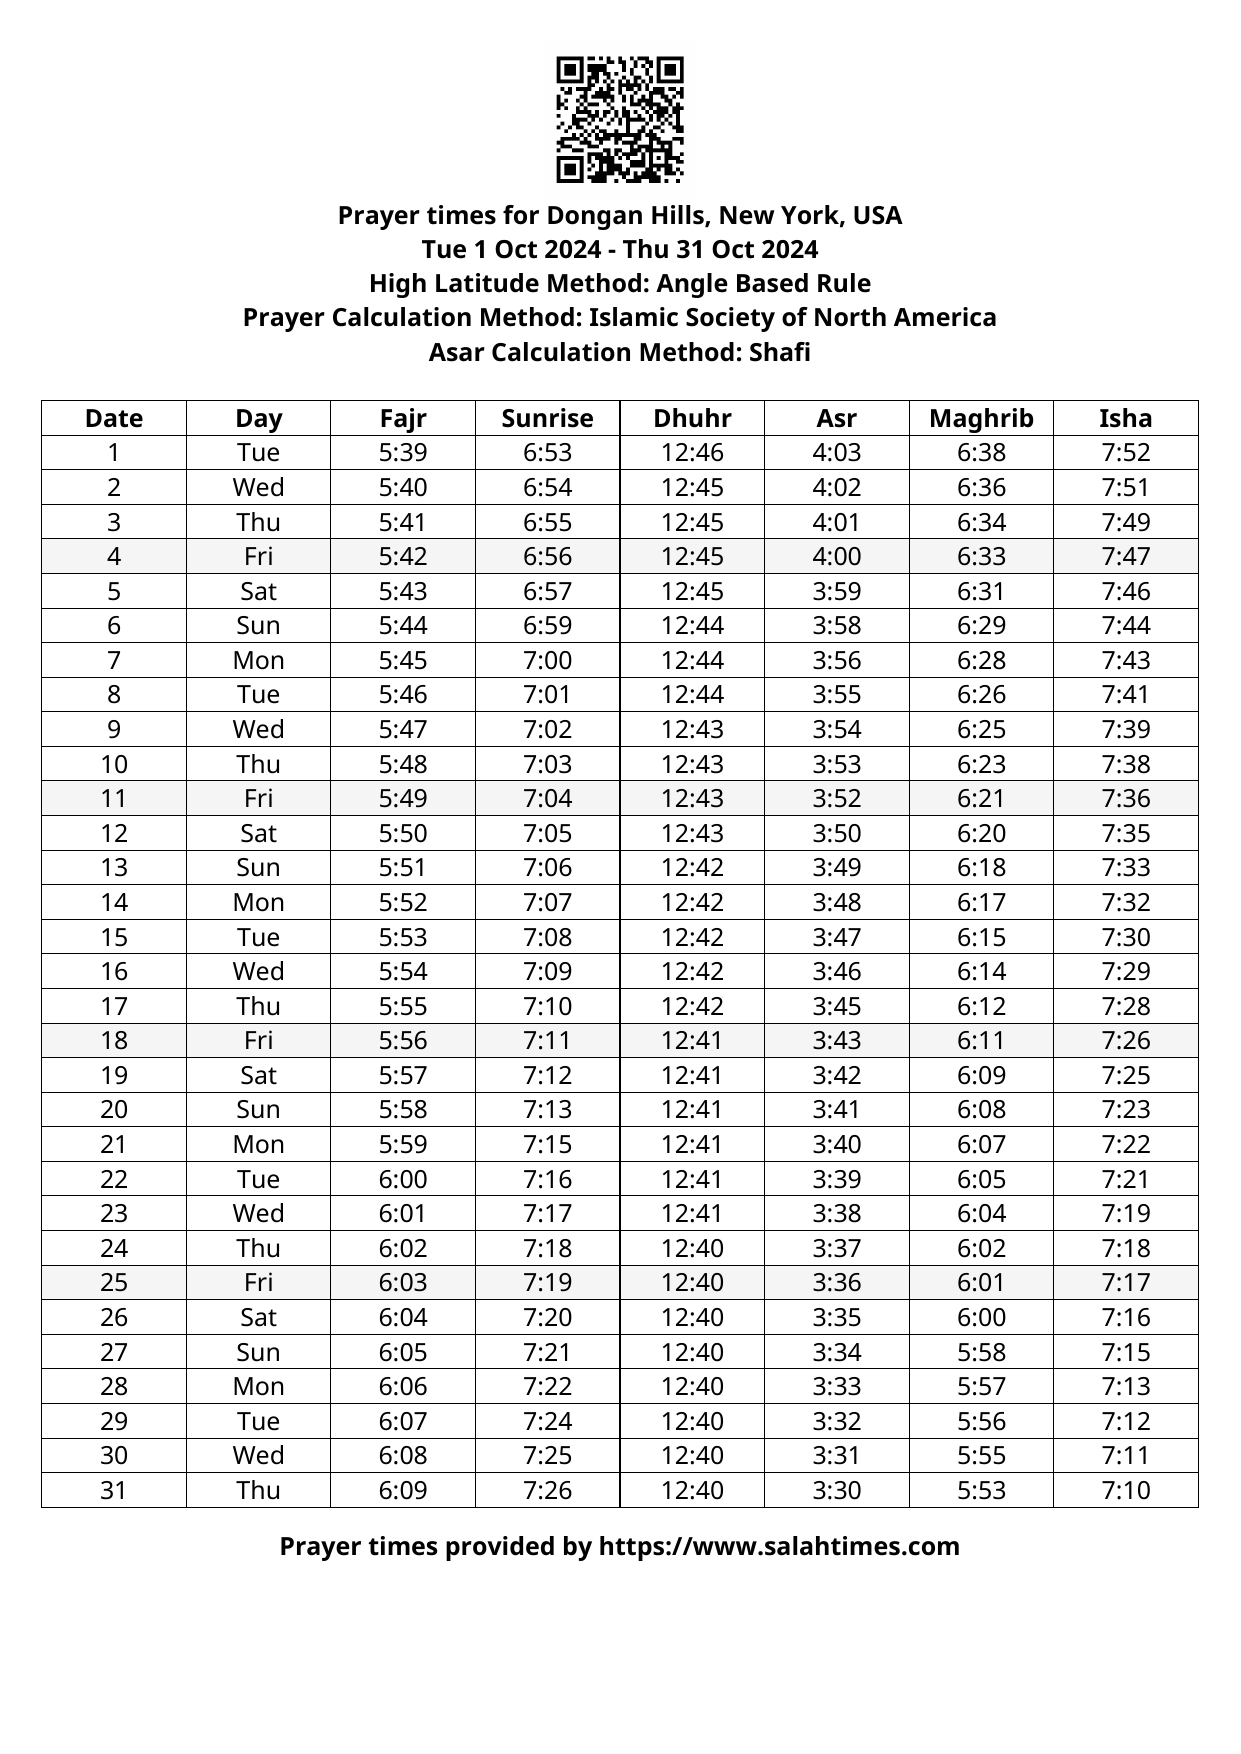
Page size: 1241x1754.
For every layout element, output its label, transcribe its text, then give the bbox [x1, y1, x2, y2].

table_cell 7:44 [1054, 609, 1198, 642]
table_cell 5:45 [331, 643, 475, 677]
table_cell 6:28 [910, 643, 1053, 677]
table_cell 7:18 [1054, 1231, 1198, 1264]
table_cell 6:20 [910, 816, 1053, 849]
table_cell 3:42 [765, 1058, 909, 1092]
table_cell 6:29 [910, 609, 1053, 642]
table_cell 6:31 [910, 574, 1053, 607]
table_cell 3:49 [765, 851, 909, 884]
table_cell 7:20 [476, 1300, 619, 1334]
table_cell 7:47 [1054, 539, 1198, 573]
table_cell 12:40 [621, 1335, 764, 1368]
table_cell 7:17 [1054, 1266, 1198, 1299]
table_cell 6:03 [331, 1266, 475, 1299]
table_cell 6:18 [910, 851, 1053, 884]
table_cell 7:05 [476, 816, 619, 849]
table_cell Fri [187, 781, 330, 815]
table_cell 7:07 [476, 885, 619, 919]
table_cell 7:28 [1054, 989, 1198, 1022]
table_cell 12:45 [621, 539, 764, 573]
table_cell 12 [42, 816, 186, 849]
table_cell 3:56 [765, 643, 909, 677]
table_cell 7:22 [1054, 1127, 1198, 1161]
table_cell 30 [42, 1439, 186, 1472]
table_cell 12:45 [621, 505, 764, 538]
table_cell 4 [42, 539, 186, 573]
table_cell Tue [187, 920, 330, 953]
table_cell 3:36 [765, 1266, 909, 1299]
text Prayer Calculation Method: Islamic Society of North America [42, 300, 1198, 334]
table_cell 7:23 [1054, 1093, 1198, 1126]
table_cell 7:41 [1054, 678, 1198, 711]
table_cell 7:29 [1054, 954, 1198, 988]
table_cell 6:54 [476, 470, 619, 504]
table_cell 11 [42, 781, 186, 815]
table_cell 3:35 [765, 1300, 909, 1334]
table_cell 3:54 [765, 712, 909, 746]
table_cell 7:13 [476, 1093, 619, 1126]
table_cell 16 [42, 954, 186, 988]
table_cell 5:44 [331, 609, 475, 642]
table_cell 6:25 [910, 712, 1053, 746]
table_cell 7:00 [476, 643, 619, 677]
table_cell 12:41 [621, 1196, 764, 1230]
table_cell 5:53 [910, 1473, 1053, 1507]
table_cell 3:34 [765, 1335, 909, 1368]
table_header Sunrise [476, 401, 619, 434]
table_cell 3:50 [765, 816, 909, 849]
table_header Asr [765, 401, 909, 434]
table_cell 6:08 [910, 1093, 1053, 1126]
table_cell 7:10 [476, 989, 619, 1022]
table_cell 3:45 [765, 989, 909, 1022]
table_cell 12:40 [621, 1266, 764, 1299]
table_header Date [42, 401, 186, 434]
table_cell 7:19 [1054, 1196, 1198, 1230]
table_cell 6:08 [331, 1439, 475, 1472]
table_cell 3:59 [765, 574, 909, 607]
table_cell 31 [42, 1473, 186, 1507]
table_cell 5:54 [331, 954, 475, 988]
table_cell 5:46 [331, 678, 475, 711]
picture [542, 41, 699, 198]
table_cell 26 [42, 1300, 186, 1334]
table_cell Mon [187, 643, 330, 677]
table_cell 21 [42, 1127, 186, 1161]
table_cell 12:42 [621, 954, 764, 988]
table_cell 7:38 [1054, 747, 1198, 780]
text Prayer times provided by https://www.salahtimes.com [42, 1528, 1198, 1563]
table_cell 3:31 [765, 1439, 909, 1472]
table_cell 5:56 [910, 1404, 1053, 1437]
table_cell 5 [42, 574, 186, 607]
table_cell Sat [187, 574, 330, 607]
table_cell 7:32 [1054, 885, 1198, 919]
table_cell 3:46 [765, 954, 909, 988]
table_cell Sun [187, 1335, 330, 1368]
table_cell 5:57 [910, 1369, 1053, 1403]
table_cell 6:17 [910, 885, 1053, 919]
table_cell 3:47 [765, 920, 909, 953]
table_cell 5:52 [331, 885, 475, 919]
table_header Dhuhr [621, 401, 764, 434]
table_cell 5:58 [331, 1093, 475, 1126]
table_cell 3:55 [765, 678, 909, 711]
table_cell 6:21 [910, 781, 1053, 815]
table_cell 12:45 [621, 470, 764, 504]
table_cell 5:42 [331, 539, 475, 573]
table_cell 3 [42, 505, 186, 538]
table_cell 7:25 [1054, 1058, 1198, 1092]
table_cell 4:01 [765, 505, 909, 538]
table_cell 12:40 [621, 1404, 764, 1437]
table_cell 12:41 [621, 1093, 764, 1126]
table_cell Mon [187, 1369, 330, 1403]
table_cell 5:59 [331, 1127, 475, 1161]
table_cell Tue [187, 1404, 330, 1437]
text Asar Calculation Method: Shafi [42, 334, 1198, 368]
table_cell 7:13 [1054, 1369, 1198, 1403]
table_cell 5:39 [331, 436, 475, 469]
table_cell 7:52 [1054, 436, 1198, 469]
table_cell 7:19 [476, 1266, 619, 1299]
table_cell 6:06 [331, 1369, 475, 1403]
table_cell 3:53 [765, 747, 909, 780]
table_cell 6:01 [331, 1196, 475, 1230]
table_cell Wed [187, 470, 330, 504]
table_cell 5:48 [331, 747, 475, 780]
table_cell 7:51 [1054, 470, 1198, 504]
table_cell 6:04 [910, 1196, 1053, 1230]
table_cell Thu [187, 989, 330, 1022]
table_cell Tue [187, 436, 330, 469]
table_cell 6 [42, 609, 186, 642]
table_cell 6:05 [331, 1335, 475, 1368]
table_cell 7:02 [476, 712, 619, 746]
table_cell 6:14 [910, 954, 1053, 988]
table_cell 6:56 [476, 539, 619, 573]
table_cell 7:21 [476, 1335, 619, 1368]
table_cell 3:30 [765, 1473, 909, 1507]
table_cell 12:40 [621, 1473, 764, 1507]
table_cell 7:01 [476, 678, 619, 711]
table_header Isha [1054, 401, 1198, 434]
table_cell 3:33 [765, 1369, 909, 1403]
table_cell 28 [42, 1369, 186, 1403]
table_cell 6:12 [910, 989, 1053, 1022]
table_cell 3:52 [765, 781, 909, 815]
table_cell 6:00 [331, 1162, 475, 1195]
table_cell 12:41 [621, 1024, 764, 1057]
table_cell 5:50 [331, 816, 475, 849]
table_cell 8 [42, 678, 186, 711]
table_cell Thu [187, 505, 330, 538]
table_cell 12:40 [621, 1369, 764, 1403]
table_cell 12:41 [621, 1127, 764, 1161]
table_cell 6:07 [331, 1404, 475, 1437]
table_cell 6:04 [331, 1300, 475, 1334]
table_cell 12:44 [621, 643, 764, 677]
table_cell 6:38 [910, 436, 1053, 469]
table_cell 6:05 [910, 1162, 1053, 1195]
table_cell 6:02 [910, 1231, 1053, 1264]
table_cell Tue [187, 1162, 330, 1195]
table_cell 12:42 [621, 989, 764, 1022]
table_cell 7:46 [1054, 574, 1198, 607]
table_cell 4:03 [765, 436, 909, 469]
table_header Maghrib [910, 401, 1053, 434]
table_cell 6:57 [476, 574, 619, 607]
table_cell 7:24 [476, 1404, 619, 1437]
table_cell 15 [42, 920, 186, 953]
table_cell 6:34 [910, 505, 1053, 538]
table_cell 10 [42, 747, 186, 780]
table_cell 6:33 [910, 539, 1053, 573]
table_cell 3:39 [765, 1162, 909, 1195]
table_cell 7 [42, 643, 186, 677]
table_cell Mon [187, 885, 330, 919]
table_cell 7:10 [1054, 1473, 1198, 1507]
table_cell Sun [187, 609, 330, 642]
table_cell 5:49 [331, 781, 475, 815]
table_cell 6:53 [476, 436, 619, 469]
table_cell 6:09 [910, 1058, 1053, 1092]
table_cell 18 [42, 1024, 186, 1057]
table_cell 3:48 [765, 885, 909, 919]
table_cell 12:41 [621, 1058, 764, 1092]
table_cell 3:58 [765, 609, 909, 642]
table_cell 7:43 [1054, 643, 1198, 677]
table_cell Sun [187, 851, 330, 884]
table_cell 6:07 [910, 1127, 1053, 1161]
table_cell 5:55 [910, 1439, 1053, 1472]
table_cell 12:43 [621, 816, 764, 849]
table_cell 5:40 [331, 470, 475, 504]
table_cell 12:40 [621, 1231, 764, 1264]
table_cell 7:15 [476, 1127, 619, 1161]
table_cell 17 [42, 989, 186, 1022]
table_cell 12:42 [621, 851, 764, 884]
table_cell 7:15 [1054, 1335, 1198, 1368]
table_cell 9 [42, 712, 186, 746]
table_cell 7:21 [1054, 1162, 1198, 1195]
table_cell Fri [187, 1024, 330, 1057]
table_cell 12:42 [621, 885, 764, 919]
table_cell 3:37 [765, 1231, 909, 1264]
table_cell 7:18 [476, 1231, 619, 1264]
table_cell 6:01 [910, 1266, 1053, 1299]
table_cell 5:56 [331, 1024, 475, 1057]
table_cell 7:03 [476, 747, 619, 780]
table_cell 24 [42, 1231, 186, 1264]
table_cell 12:40 [621, 1300, 764, 1334]
table_cell 6:02 [331, 1231, 475, 1264]
table_cell 5:58 [910, 1335, 1053, 1368]
table_cell 7:26 [476, 1473, 619, 1507]
table_cell 3:38 [765, 1196, 909, 1230]
table_cell Sat [187, 1058, 330, 1092]
table_cell 7:16 [476, 1162, 619, 1195]
table_cell 7:17 [476, 1196, 619, 1230]
table_cell Mon [187, 1127, 330, 1161]
table_cell 12:43 [621, 712, 764, 746]
table_cell 3:43 [765, 1024, 909, 1057]
table_cell 7:33 [1054, 851, 1198, 884]
table_cell 5:53 [331, 920, 475, 953]
table_cell Wed [187, 1439, 330, 1472]
table_cell 12:43 [621, 781, 764, 815]
table_cell 7:04 [476, 781, 619, 815]
table_cell 13 [42, 851, 186, 884]
table_cell 7:08 [476, 920, 619, 953]
table_cell 4:00 [765, 539, 909, 573]
table_cell 7:39 [1054, 712, 1198, 746]
table_cell 7:11 [1054, 1439, 1198, 1472]
table_cell Wed [187, 712, 330, 746]
table_cell 2 [42, 470, 186, 504]
table_cell 7:22 [476, 1369, 619, 1403]
table_cell 6:09 [331, 1473, 475, 1507]
table_cell 6:59 [476, 609, 619, 642]
table_cell 7:11 [476, 1024, 619, 1057]
table_cell 23 [42, 1196, 186, 1230]
table_cell 19 [42, 1058, 186, 1092]
table_cell Sun [187, 1093, 330, 1126]
table_cell 7:16 [1054, 1300, 1198, 1334]
table_cell 22 [42, 1162, 186, 1195]
table_cell Sat [187, 1300, 330, 1334]
table_cell Sat [187, 816, 330, 849]
text High Latitude Method: Angle Based Rule [42, 266, 1198, 300]
table_cell Wed [187, 954, 330, 988]
table_cell 6:55 [476, 505, 619, 538]
table_cell 7:12 [1054, 1404, 1198, 1437]
table_cell 5:41 [331, 505, 475, 538]
table_cell 20 [42, 1093, 186, 1126]
table_cell Thu [187, 1231, 330, 1264]
table_cell 5:57 [331, 1058, 475, 1092]
table_cell 29 [42, 1404, 186, 1437]
table_cell Fri [187, 539, 330, 573]
table_cell 6:00 [910, 1300, 1053, 1334]
table_cell 3:32 [765, 1404, 909, 1437]
table_cell 7:35 [1054, 816, 1198, 849]
table_cell Fri [187, 1266, 330, 1299]
table_cell 25 [42, 1266, 186, 1299]
table_cell 3:41 [765, 1093, 909, 1126]
table_cell 7:12 [476, 1058, 619, 1092]
table_cell 1 [42, 436, 186, 469]
table_cell 7:26 [1054, 1024, 1198, 1057]
text Prayer times for Dongan Hills, New York, USA [42, 198, 1198, 232]
table_cell 7:49 [1054, 505, 1198, 538]
table_cell 7:25 [476, 1439, 619, 1472]
table_cell Thu [187, 1473, 330, 1507]
table_cell 7:09 [476, 954, 619, 988]
table_cell 27 [42, 1335, 186, 1368]
table_cell 6:23 [910, 747, 1053, 780]
table_cell 7:36 [1054, 781, 1198, 815]
table_cell Wed [187, 1196, 330, 1230]
table_cell 6:11 [910, 1024, 1053, 1057]
table_cell 5:51 [331, 851, 475, 884]
table_cell 3:40 [765, 1127, 909, 1161]
table_cell 7:06 [476, 851, 619, 884]
table_cell 5:43 [331, 574, 475, 607]
table_cell 14 [42, 885, 186, 919]
table_cell 6:36 [910, 470, 1053, 504]
table_cell 5:47 [331, 712, 475, 746]
table_cell 5:55 [331, 989, 475, 1022]
table_cell 12:46 [621, 436, 764, 469]
table_cell 12:44 [621, 678, 764, 711]
table_cell 12:42 [621, 920, 764, 953]
table_cell 12:41 [621, 1162, 764, 1195]
table_cell 4:02 [765, 470, 909, 504]
table_cell 12:44 [621, 609, 764, 642]
table_cell 6:15 [910, 920, 1053, 953]
table_cell 12:43 [621, 747, 764, 780]
table_cell 7:30 [1054, 920, 1198, 953]
table_cell 12:40 [621, 1439, 764, 1472]
table_cell Thu [187, 747, 330, 780]
table_header Day [187, 401, 330, 434]
table_header Fajr [331, 401, 475, 434]
table_cell 12:45 [621, 574, 764, 607]
table_cell 6:26 [910, 678, 1053, 711]
table_cell Tue [187, 678, 330, 711]
text Tue 1 Oct 2024 - Thu 31 Oct 2024 [42, 232, 1198, 266]
